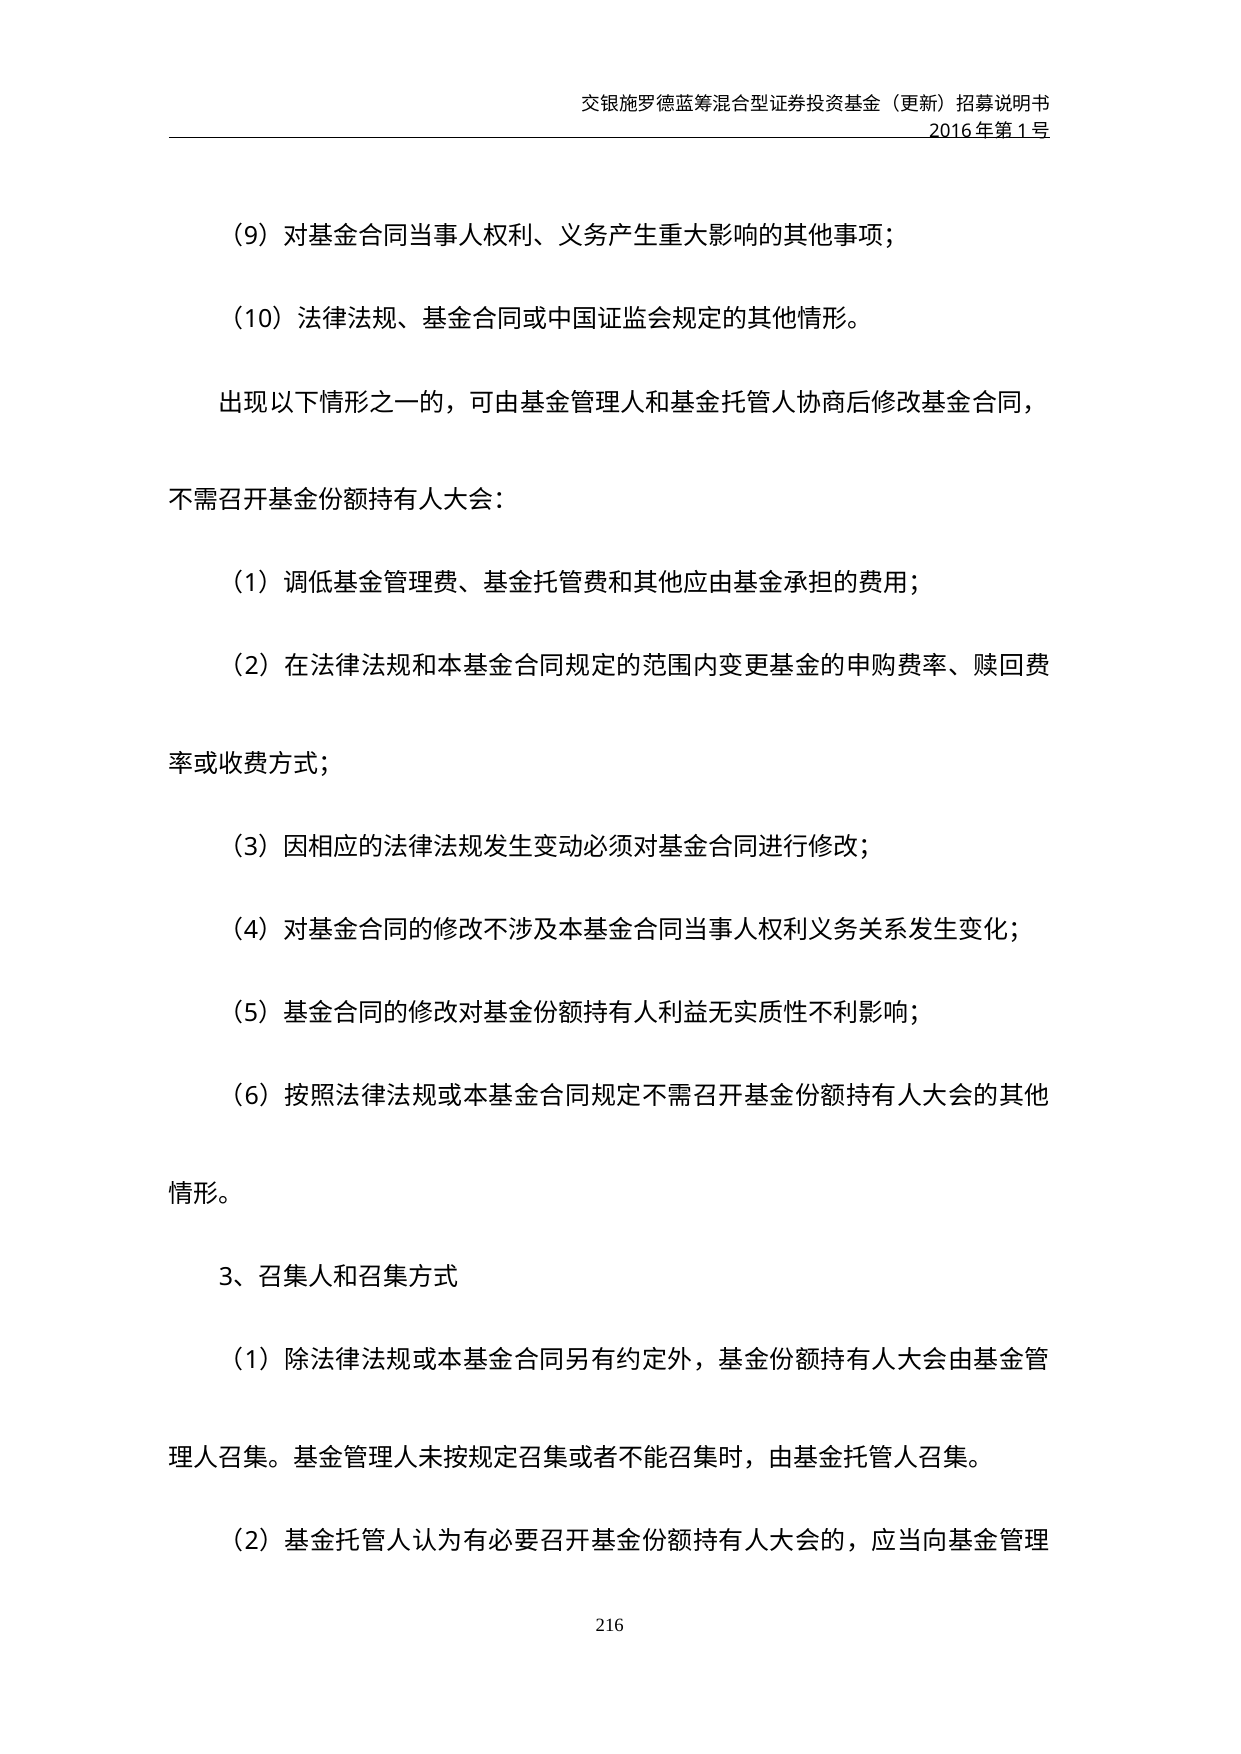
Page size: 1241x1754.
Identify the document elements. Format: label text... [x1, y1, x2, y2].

text （6）按照法律法规或本基金合同规定不需召开基金份额持有人大会的其他情形。 [169, 1061, 1050, 1224]
text （4）对基金合同的修改不涉及本基金合同当事人权利义务关系发生变化； [169, 895, 1050, 960]
text （3）因相应的法律法规发生变动必须对基金合同进行修改； [169, 812, 1050, 877]
text （10）法律法规、基金合同或中国证监会规定的其他情形。 [169, 284, 1050, 349]
text 出现以下情形之一的，可由基金管理人和基金托管人协商后修改基金合同，不需召开基金份额持有人大会： [169, 368, 1050, 530]
text （1）调低基金管理费、基金托管费和其他应由基金承担的费用； [169, 548, 1050, 613]
text 3、召集人和召集方式 [169, 1242, 1050, 1307]
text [169, 1506, 1050, 1571]
text （2）在法律法规和本基金合同规定的范围内变更基金的申购费率、赎回费率或收费方式； [169, 631, 1050, 794]
text （5）基金合同的修改对基金份额持有人利益无实质性不利影响； [169, 978, 1050, 1043]
text （1）除法律法规或本基金合同另有约定外，基金份额持有人大会由基金管理人召集。基金管理人未按规定召集或者不能召集时，由基金托管人召集。 [169, 1325, 1050, 1488]
text （9）对基金合同当事人权利、义务产生重大影响的其他事项； [169, 201, 1050, 266]
